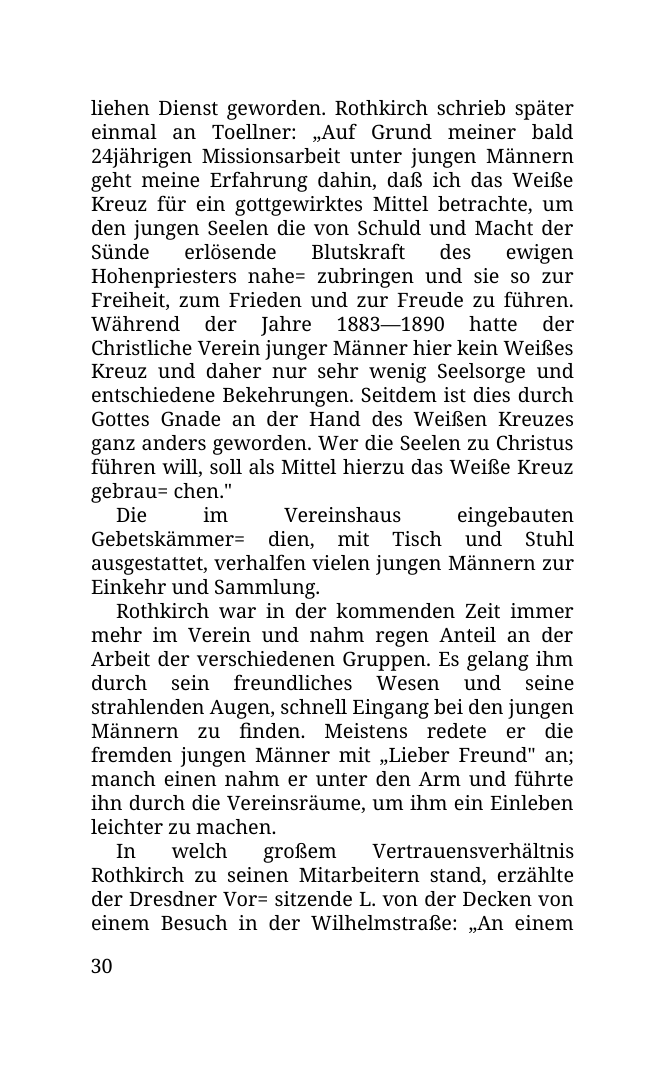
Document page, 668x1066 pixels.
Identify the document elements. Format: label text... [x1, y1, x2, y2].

text liehen Dienst geworden. Rothkirch schrieb später einmal an Toellner: „Auf Grund meiner bald 24jährigen Missionsarbeit unter jungen Männern geht meine Erfahrung dahin, daß ich das Weiße Kreuz für ein gottgewirktes Mittel betrachte, um den jungen Seelen die von Schuld und Macht der Sünde erlösende Blutskraft des ewigen Hohenpriesters nahe= zubringen und sie so zur Freiheit, zum Frieden und zur Freude zu führen. Während der Jahre 1883—1890 hatte der Christliche Verein junger Männer hier kein Weißes Kreuz und daher nur sehr wenig Seelsorge und entschiedene Bekehrungen. Seitdem ist dies durch Gottes Gnade an der Hand des Weißen Kreuzes ganz anders geworden. Wer die Seelen zu Christus führen will, soll als Mittel hierzu das Weiße Kreuz gebrau= chen." [91, 96, 574, 503]
text 30 [90, 957, 112, 977]
text Rothkirch war in der kommenden Zeit immer mehr im Verein und nahm regen Anteil an der Arbeit der verschiedenen Gruppen. Es gelang ihm durch sein freundliches Wesen und seine strahlenden Augen, schnell Eingang bei den jungen Männern zu finden. Meistens redete er die fremden jungen Männer mit „Lieber Freund" an; manch einen nahm er unter den Arm und führte ihn durch die Vereinsräume, um ihm ein Einleben leichter zu machen. [91, 599, 574, 839]
text In welch großem Vertrauensverhältnis Rothkirch zu seinen Mitarbeitern stand, erzählte der Dresdner Vor= sitzende L. von der Decken von einem Besuch in der Wilhelmstraße: „An einem Sonntagnachmittag betei= ligten wir uns zunächst an einem Zusammenkommen der Empfangskommission, die soviel Mitglieder zählte [91, 839, 574, 934]
text Die im Vereinshaus eingebauten Gebetskämmer= dien, mit Tisch und Stuhl ausgestattet, verhalfen vielen jungen Männern zur Einkehr und Sammlung. [91, 503, 574, 599]
